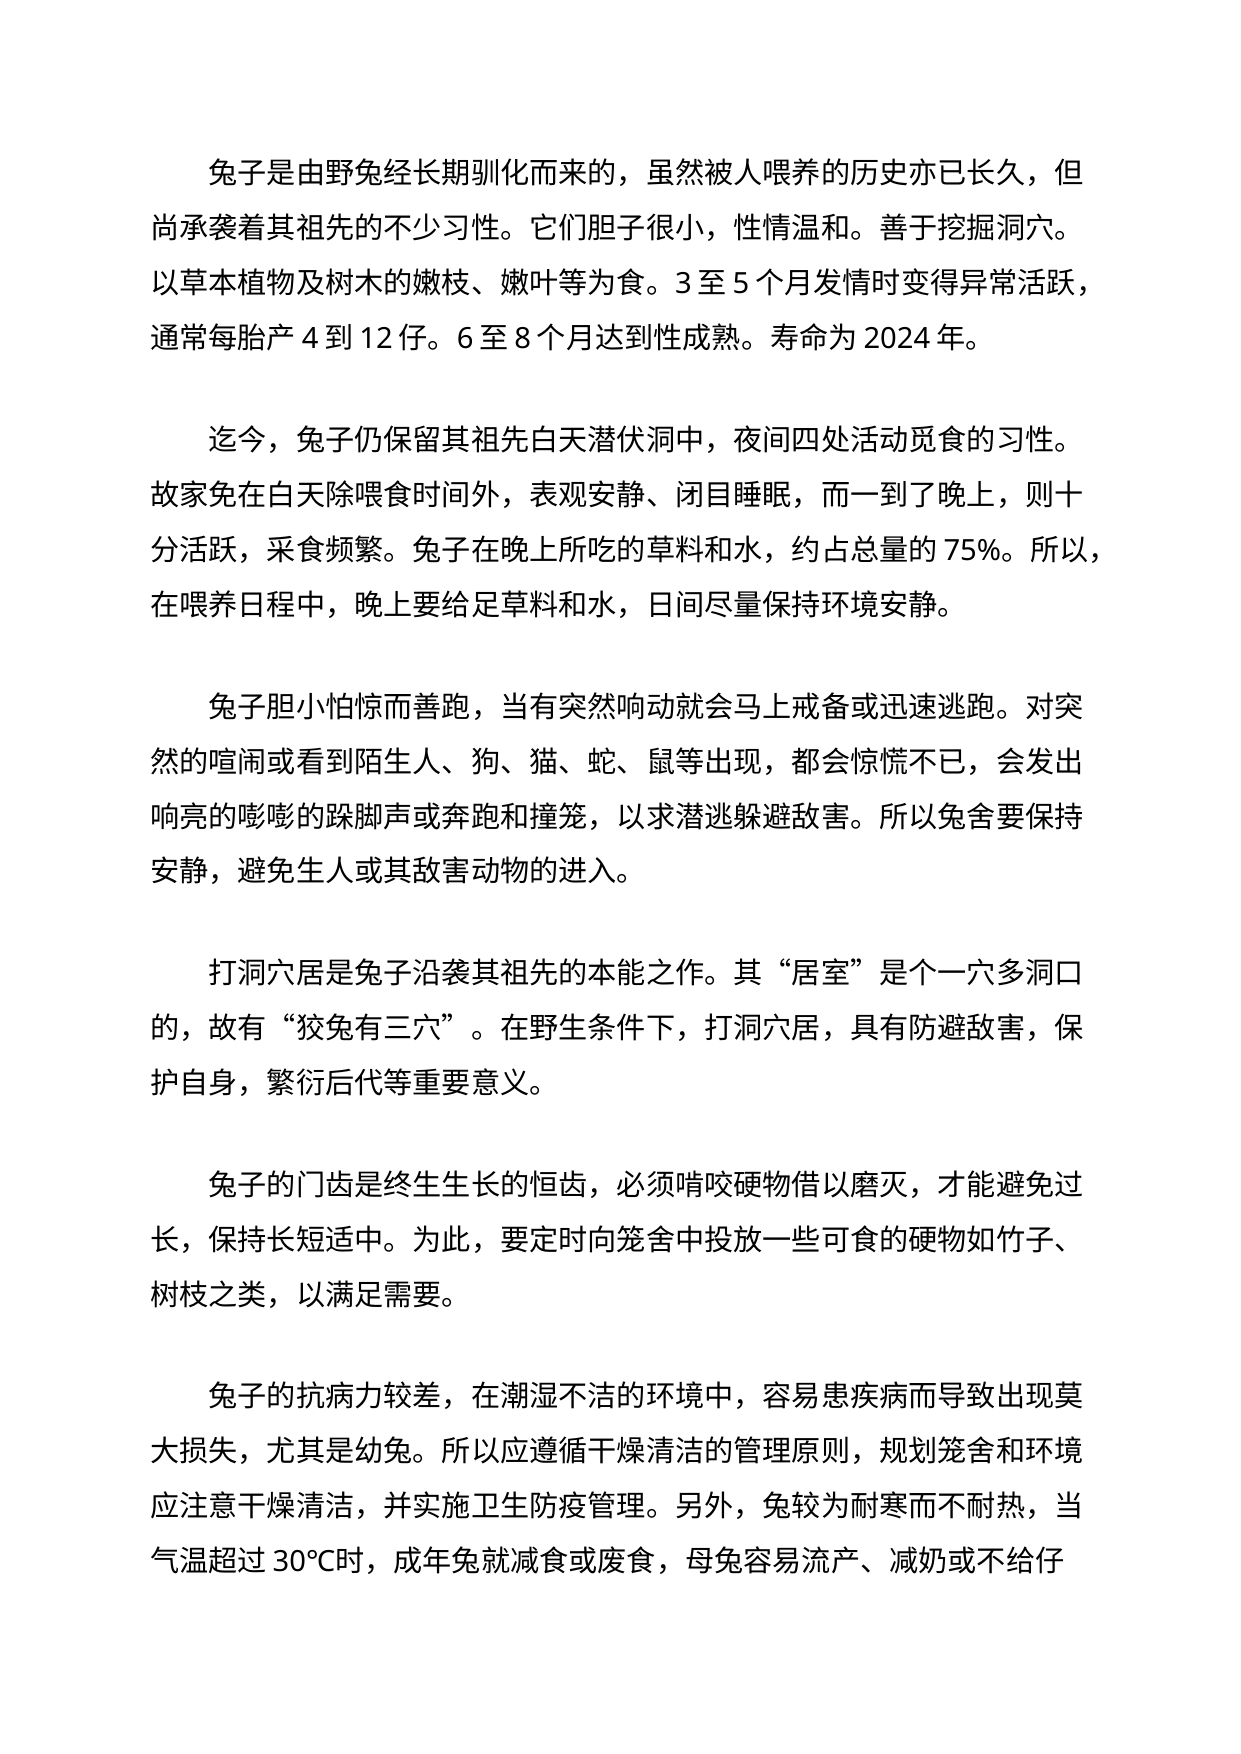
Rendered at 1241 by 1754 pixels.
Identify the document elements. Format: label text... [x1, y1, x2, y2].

text 兔子的门齿是终生生长的恒齿，必须啃咬硬物借以磨灭，才能避免过长，保持长短适中。为此，要定时向笼舍中投放一些可食的硬物如竹子、树枝之类，以满足需要。 [150, 1161, 1090, 1313]
text 迄今，兔子仍保留其祖先白天潜伏洞中，夜间四处活动觅食的习性。故家免在白天除喂食时间外，表观安静、闭目睡眠，而一到了晚上，则十分活跃，采食频繁。兔子在晚上所吃的草料和水，约占总量的75%。所以，在喂养日程中，晚上要给足草料和水，日间尽量保持环境安静。 [150, 417, 1090, 624]
text 兔子胆小怕惊而善跑，当有突然响动就会马上戒备或迅速逃跑。对突然的喧闹或看到陌生人、狗、猫、蛇、鼠等出现，都会惊慌不已，会发出响亮的嘭嘭的跺脚声或奔跑和撞笼，以求潜逃躲避敌害。所以兔舍要保持安静，避免生人或其敌害动物的进入。 [150, 683, 1090, 890]
text 兔子是由野兔经长期驯化而来的，虽然被人喂养的历史亦已长久，但尚承袭着其祖先的不少习性。它们胆子很小，性情温和。善于挖掘洞穴。以草本植物及树木的嫩枝、嫩叶等为食。3至5个月发情时变得异常活跃，通常每胎产4到12仔。6至8个月达到性成熟。寿命为2024年。 [150, 150, 1090, 357]
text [150, 1373, 1090, 1580]
text 打洞穴居是兔子沿袭其祖先的本能之作。其“居室”是个一穴多洞口的，故有“狡兔有三穴”。在野生条件下，打洞穴居，具有防避敌害，保护自身，繁衍后代等重要意义。 [150, 950, 1090, 1102]
